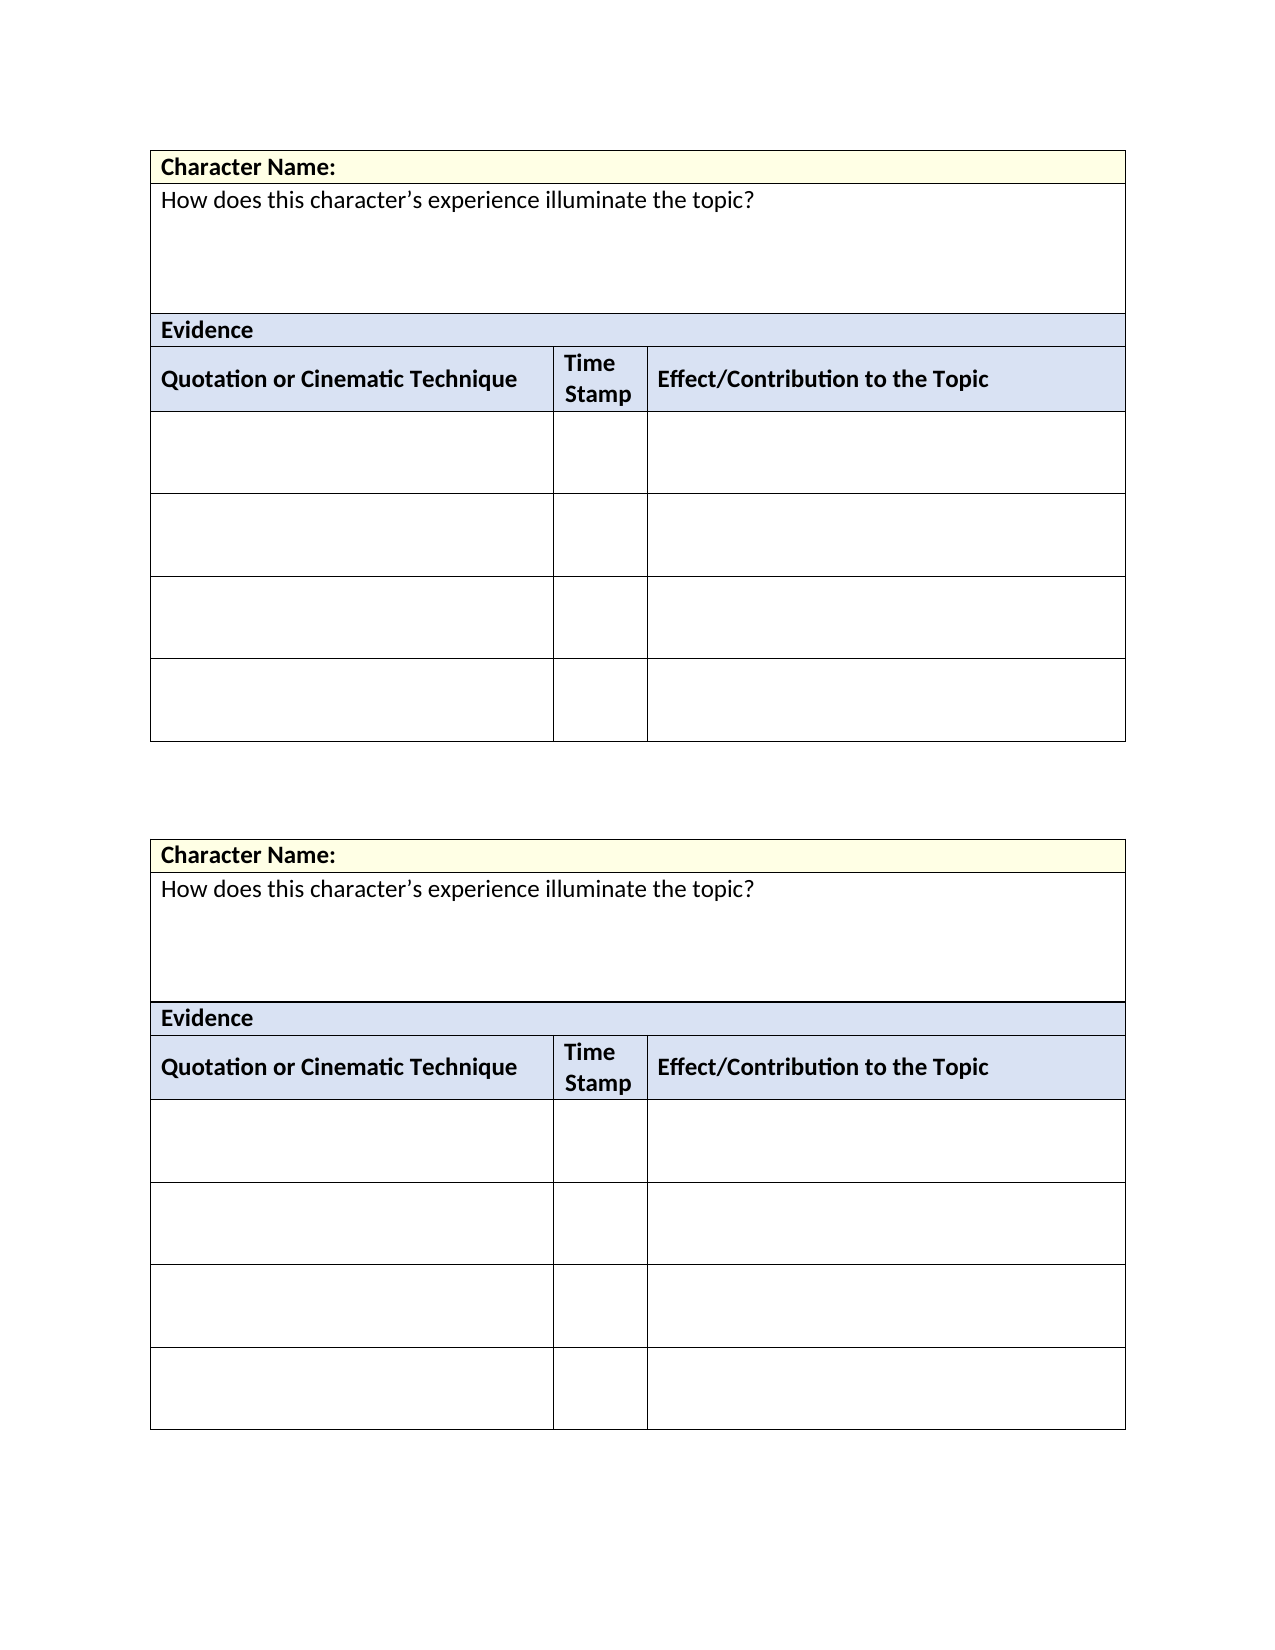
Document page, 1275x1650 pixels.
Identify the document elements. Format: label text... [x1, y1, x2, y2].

table_cell Time Stamp [554, 1036, 647, 1099]
table_cell [151, 577, 553, 658]
table_cell [648, 412, 1125, 493]
table_cell Evidence [151, 314, 1125, 346]
table_cell How does this character’s experience illuminate the topic? [151, 873, 1125, 1001]
table_cell [554, 1183, 647, 1264]
table_cell [151, 494, 553, 576]
table_cell Evidence [151, 1003, 1125, 1035]
table_cell [648, 1265, 1125, 1347]
table_cell Time Stamp [554, 347, 647, 411]
table_cell [151, 659, 553, 741]
table_header Character Name: [151, 840, 1125, 872]
table_header Character Name: [151, 151, 1125, 183]
table_cell [554, 577, 647, 658]
table_cell [151, 1348, 553, 1429]
table_cell [151, 1265, 553, 1347]
table_cell [554, 1265, 647, 1347]
table_cell [554, 1100, 647, 1182]
table_cell [554, 659, 647, 741]
table_cell Effect/Contribution to the Topic [648, 347, 1125, 411]
table_cell [648, 494, 1125, 576]
table_cell [648, 1183, 1125, 1264]
table_cell [151, 1183, 553, 1264]
table_cell [648, 1100, 1125, 1182]
table_cell Quotation or Cinematic Technique [151, 1036, 553, 1099]
table_cell [648, 577, 1125, 658]
table_cell [648, 1348, 1125, 1429]
table_cell How does this character’s experience illuminate the topic? [151, 184, 1125, 313]
table_cell Effect/Contribution to the Topic [648, 1036, 1125, 1099]
table_cell [554, 412, 647, 493]
table_cell [554, 494, 647, 576]
table_cell [151, 412, 553, 493]
table_cell [648, 659, 1125, 741]
table_cell [554, 1348, 647, 1429]
table_cell Quotation or Cinematic Technique [151, 347, 553, 411]
table_cell [151, 1100, 553, 1182]
